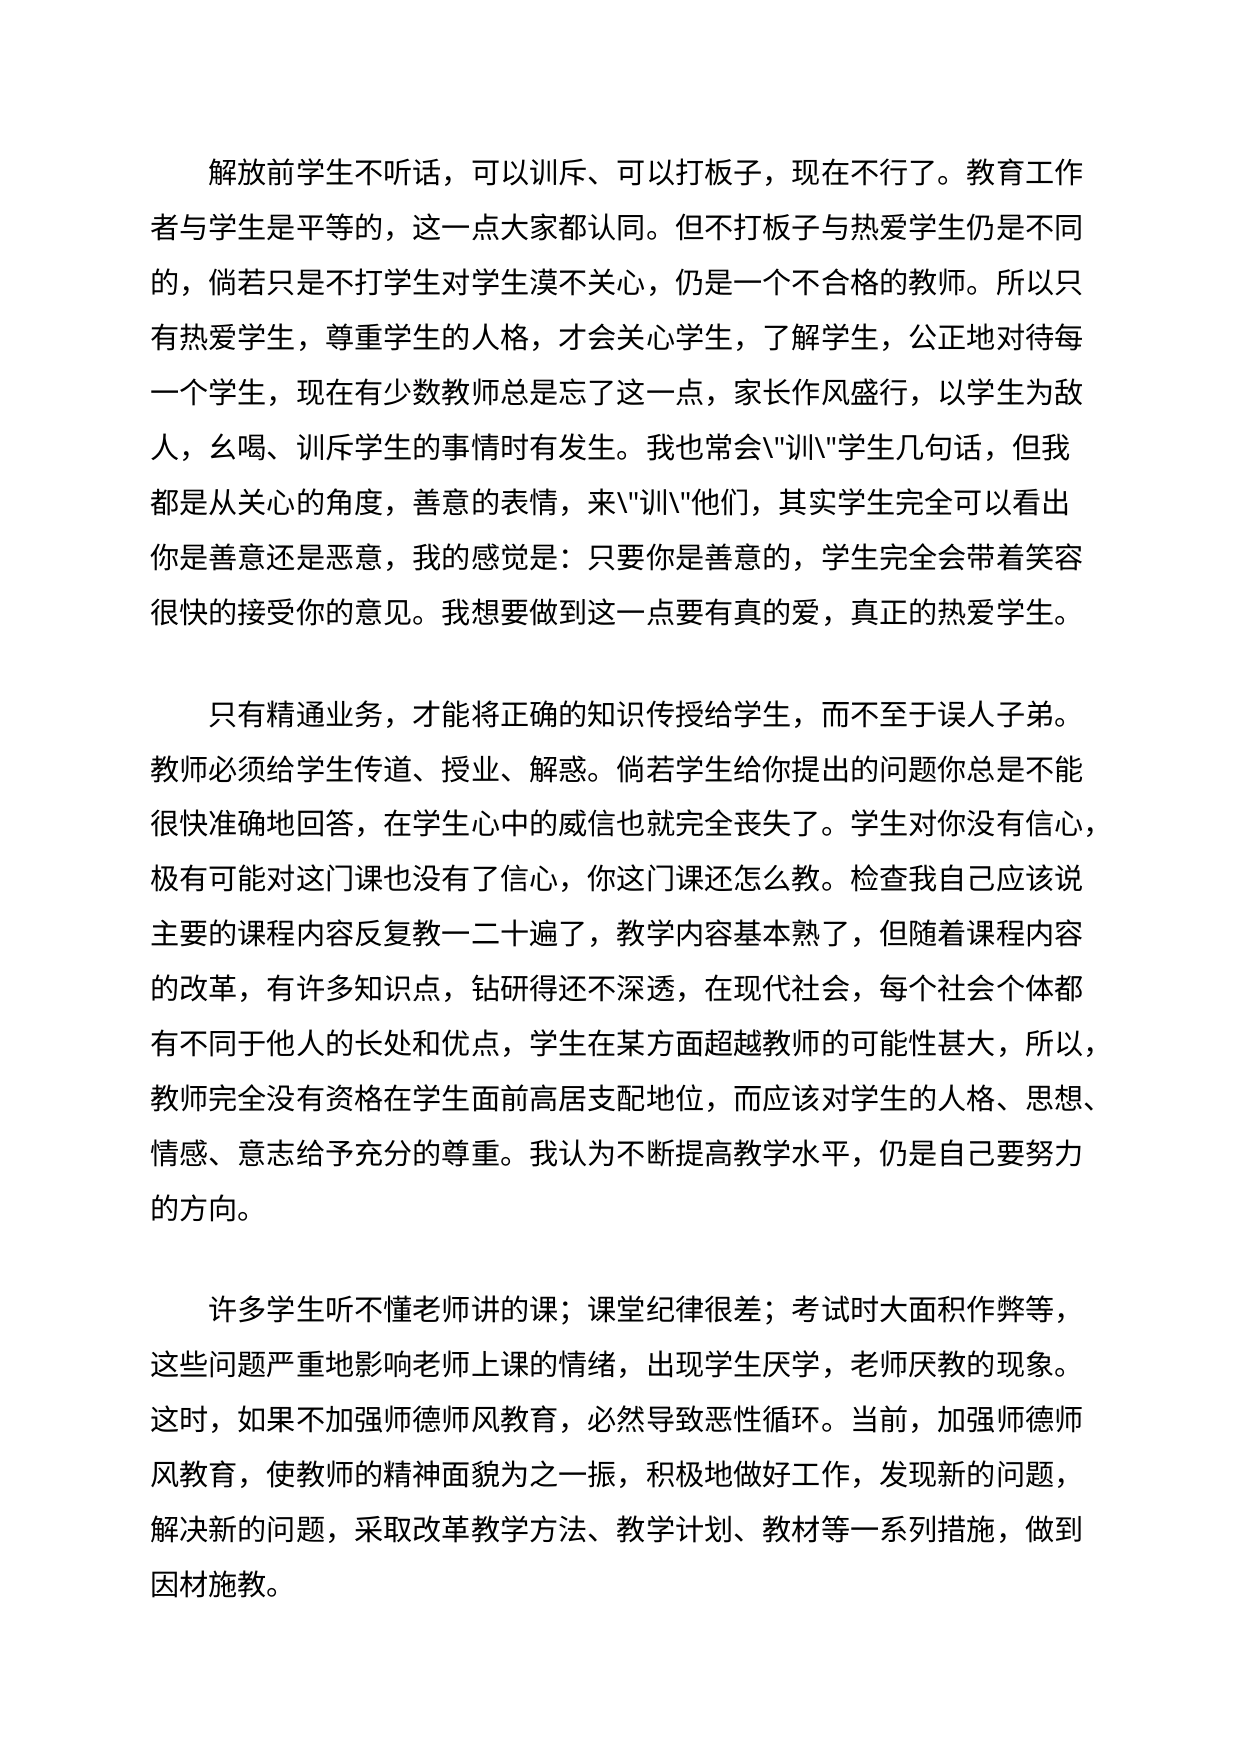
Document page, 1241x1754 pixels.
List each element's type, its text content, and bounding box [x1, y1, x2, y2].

text 许多学生听不懂老师讲的课；课堂纪律很差；考试时大面积作弊等，这些问题严重地影响老师上课的情绪，出现学生厌学，老师厌教的现象。这时，如果不加强师德师风教育，必然导致恶性循环。当前，加强师德师风教育，使教师的精神面貌为之一振，积极地做好工作，发现新的问题，解决新的问题，采取改革教学方法、教学计划、教材等一系列措施，做到因材施教。 [150, 1287, 1090, 1604]
text 只有精通业务，才能将正确的知识传授给学生，而不至于误人子弟。教师必须给学生传道、授业、解惑。倘若学生给你提出的问题你总是不能很快准确地回答，在学生心中的威信也就完全丧失了。学生对你没有信心，极有可能对这门课也没有了信心，你这门课还怎么教。检查我自己应该说主要的课程内容反复教一二十遍了，教学内容基本熟了，但随着课程内容的改革，有许多知识点，钻研得还不深透，在现代社会，每个社会个体都有不同于他人的长处和优点，学生在某方面超越教师的可能性甚大，所以，教师完全没有资格在学生面前高居支配地位，而应该对学生的人格、思想、情感、意志给予充分的尊重。我认为不断提高教学水平，仍是自己要努力的方向。 [150, 691, 1090, 1227]
text 解放前学生不听话，可以训斥、可以打板子，现在不行了。教育工作者与学生是平等的，这一点大家都认同。但不打板子与热爱学生仍是不同的，倘若只是不打学生对学生漠不关心，仍是一个不合格的教师。所以只有热爱学生，尊重学生的人格，才会关心学生，了解学生，公正地对待每一个学生，现在有少数教师总是忘了这一点，家长作风盛行，以学生为敌人，幺喝、训斥学生的事情时有发生。我也常会\"训\"学生几句话，但我都是从关心的角度，善意的表情，来\"训\"他们，其实学生完全可以看出你是善意还是恶意，我的感觉是：只要你是善意的，学生完全会带着笑容很快的接受你的意见。我想要做到这一点要有真的爱，真正的热爱学生。 [150, 150, 1090, 632]
